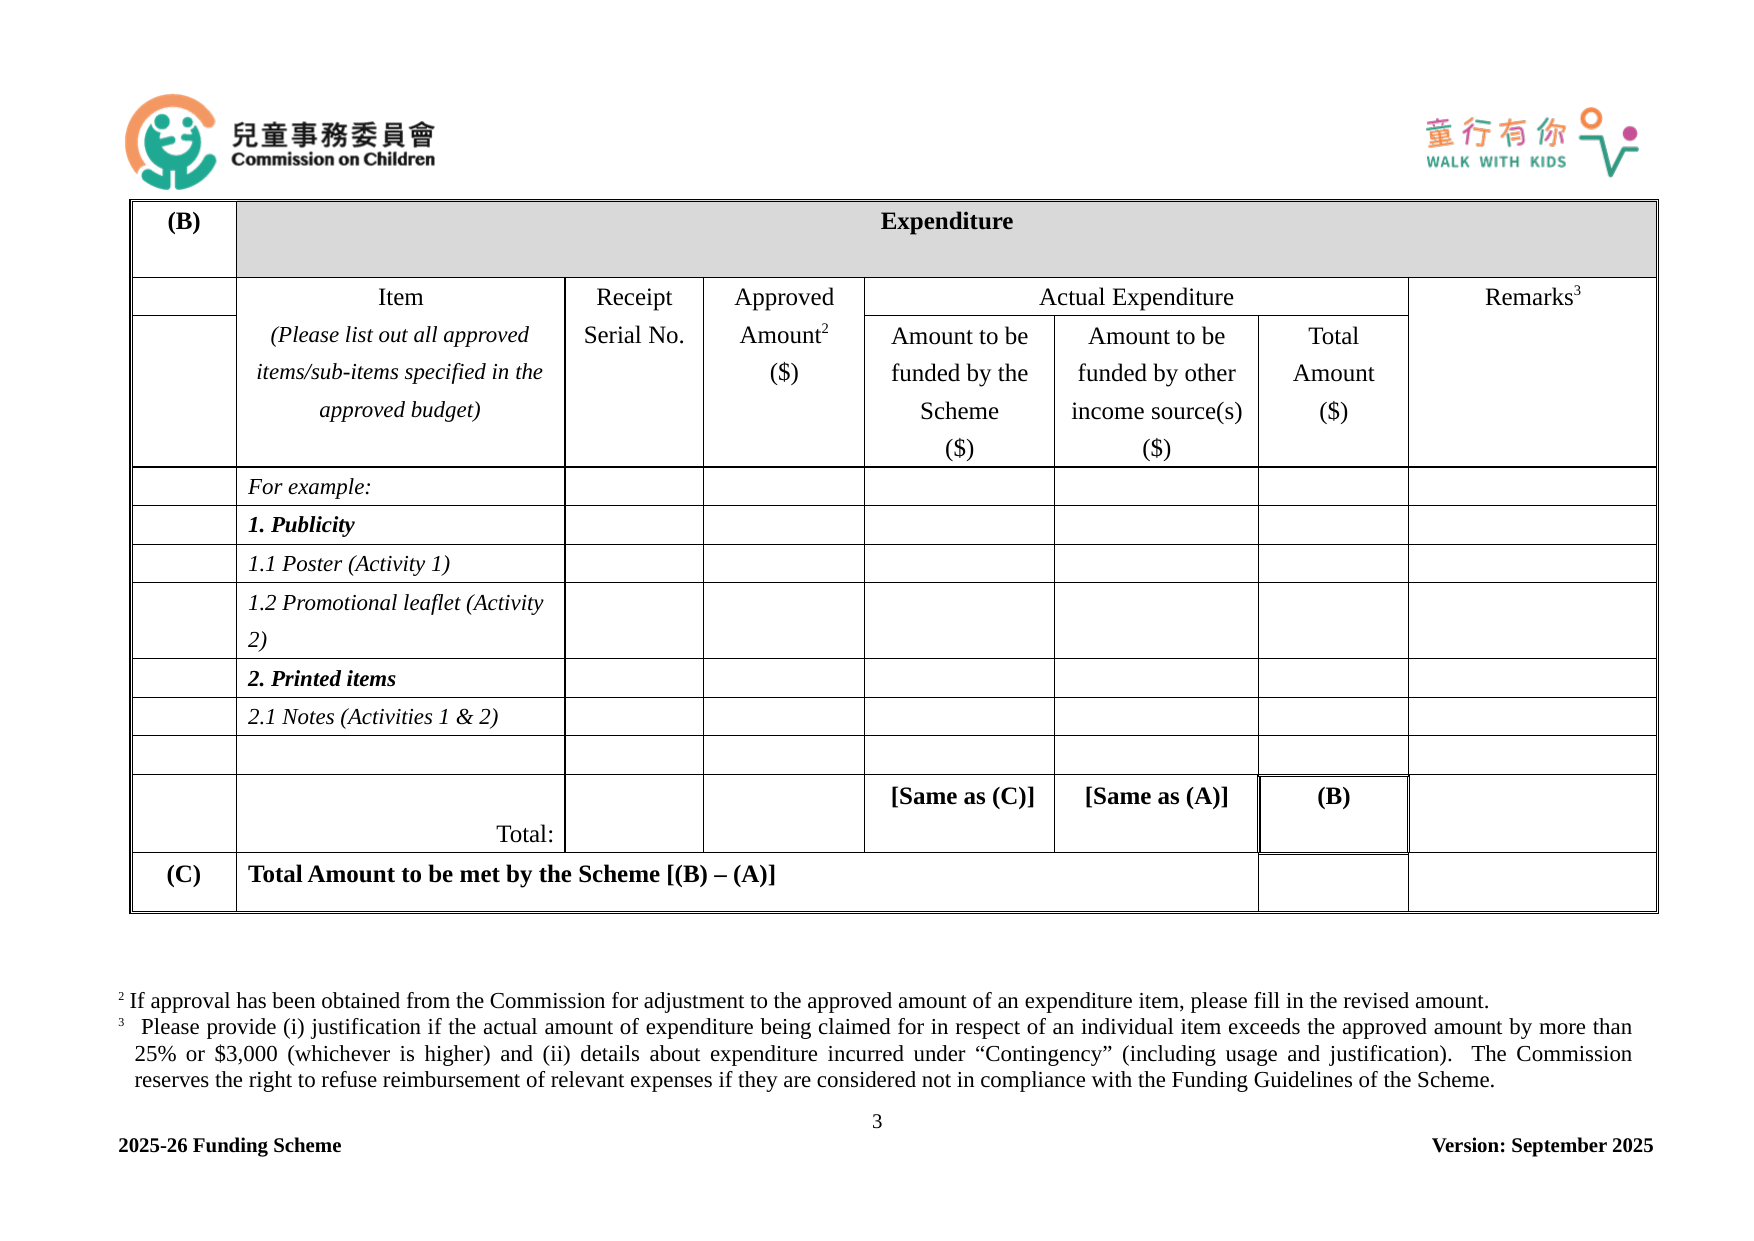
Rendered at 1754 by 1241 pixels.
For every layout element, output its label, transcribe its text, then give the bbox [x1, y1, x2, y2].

table_cell [133, 659, 236, 697]
table_cell Item (Please list out all approved items/sub-items specified in the approved budget) [237, 278, 564, 466]
table_cell [704, 659, 864, 697]
table_cell [1259, 736, 1408, 774]
table_cell For example: [237, 468, 564, 505]
table_cell [133, 545, 236, 582]
table_cell [1409, 583, 1656, 658]
table_header (B) [133, 202, 236, 277]
table_cell 2. Printed items [237, 659, 564, 697]
table_cell (C) [133, 853, 236, 911]
table_cell [133, 506, 236, 543]
table_cell [1259, 506, 1408, 543]
table_cell [1409, 853, 1656, 911]
table_cell [1259, 545, 1408, 582]
table_cell 1.2 Promotional leaflet (Activity 2) [237, 583, 564, 658]
table_cell Total: [237, 775, 564, 852]
table_cell [Same as (A)] [1055, 775, 1257, 852]
table_cell [566, 506, 703, 543]
table_header Expenditure [237, 202, 1656, 277]
table_cell [133, 698, 236, 735]
table_cell 2.1 Notes (Activities 1 & 2) [237, 698, 564, 735]
table_cell [704, 506, 864, 543]
table_cell [133, 278, 236, 315]
picture [1418, 100, 1644, 182]
table_cell [1259, 698, 1408, 735]
table_cell [133, 468, 236, 505]
table_cell [566, 659, 703, 697]
table_cell [1409, 659, 1656, 697]
table_cell [566, 545, 703, 582]
table_cell [865, 468, 1054, 505]
table_cell Amount to be funded by other income source(s) ($) [1055, 316, 1258, 466]
table_cell [704, 698, 864, 735]
table_cell [1055, 545, 1258, 582]
table_cell [1055, 698, 1258, 735]
table_cell [1409, 698, 1656, 735]
table_cell [704, 468, 864, 505]
table_cell [1259, 855, 1408, 911]
table_cell [1259, 583, 1408, 658]
table_cell [865, 736, 1054, 774]
picture [118, 88, 448, 199]
table_cell [1410, 775, 1656, 852]
table_cell [865, 583, 1054, 658]
table_cell [1409, 468, 1656, 505]
table_cell [133, 736, 236, 774]
table_cell [704, 736, 864, 774]
table_cell 1. Publicity [237, 506, 564, 543]
table_cell Approved Amount ($) [704, 278, 864, 466]
table_cell [133, 316, 236, 466]
table_cell [1055, 506, 1258, 543]
table_cell Actual Expenditure [865, 278, 1408, 315]
table_cell [1409, 736, 1656, 774]
table_cell [566, 736, 703, 774]
table_cell [865, 659, 1054, 697]
table_cell [566, 698, 703, 735]
table_cell [133, 583, 236, 658]
table_cell [566, 775, 703, 852]
table_cell [1055, 736, 1258, 774]
table_cell Total Amount to be met by the Scheme [(B) – (A)] [237, 853, 1258, 911]
table_cell Amount to be funded by the Scheme ($) [865, 316, 1054, 466]
table_cell Receipt Serial No. [566, 278, 703, 466]
table_cell [1259, 468, 1408, 505]
table_cell [Same as (C)] [865, 775, 1054, 852]
table_cell [1409, 545, 1656, 582]
table_cell [566, 583, 703, 658]
table_cell [237, 736, 564, 774]
table_cell [1055, 583, 1258, 658]
table_cell 1.1 Poster (Activity 1) [237, 545, 564, 582]
table_cell [704, 775, 864, 852]
table_cell [865, 698, 1054, 735]
table_cell [865, 545, 1054, 582]
table_cell [1409, 506, 1656, 543]
table_cell [704, 583, 864, 658]
table_cell [1259, 659, 1408, 697]
table_cell [1055, 468, 1258, 505]
table_cell [133, 775, 236, 852]
table_cell [1055, 659, 1258, 697]
table_cell [704, 545, 864, 582]
table_cell [566, 468, 703, 505]
table_cell Total Amount ($) [1259, 316, 1408, 466]
table_cell [865, 506, 1054, 543]
table_cell Remarks [1409, 278, 1656, 466]
table_cell (B) [1261, 777, 1407, 852]
